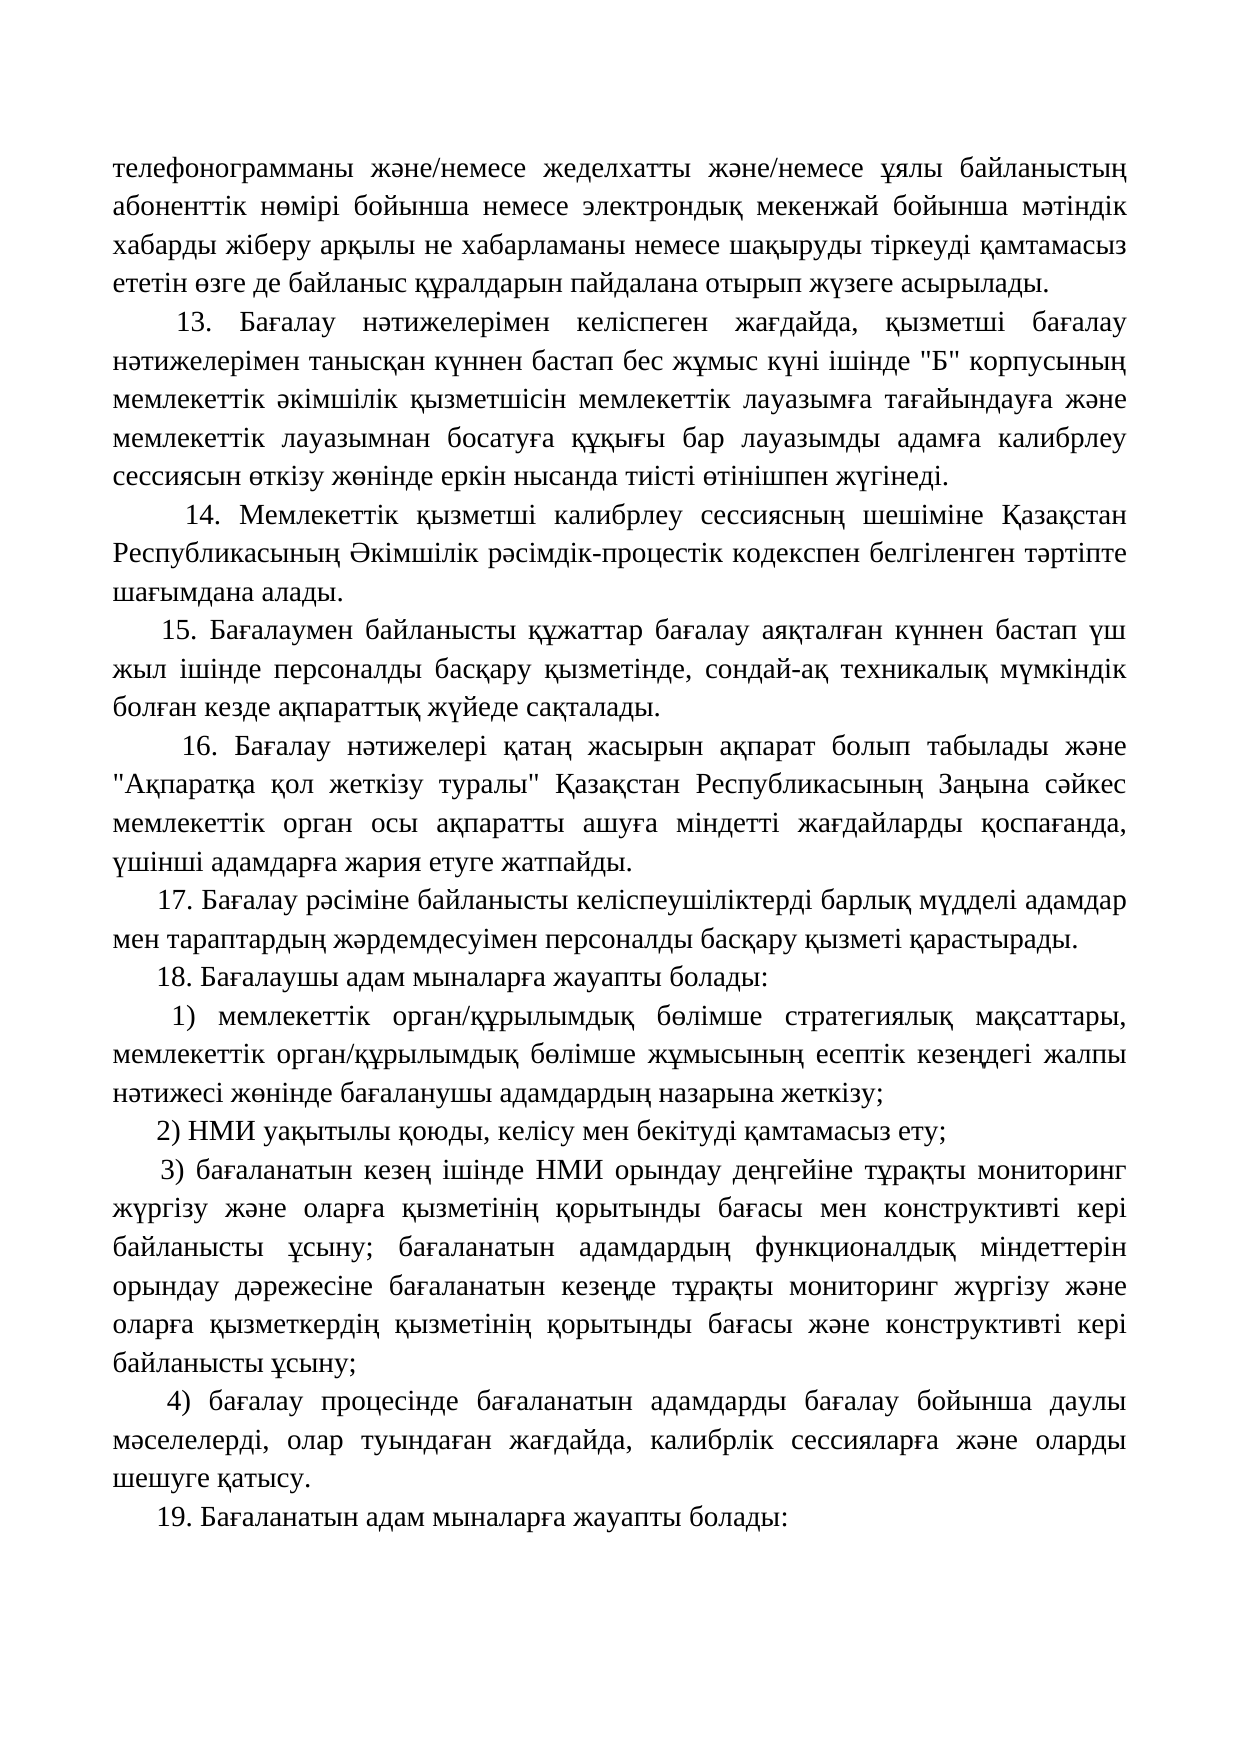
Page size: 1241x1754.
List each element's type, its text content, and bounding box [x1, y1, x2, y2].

text 1) мемлекеттік орган/құрылымдық бөлімше стратегиялық мақсаттары, мемлекеттік орган/құрылымдық бөлімше жұмысының есептік кезеңдегі жалпы нәтижесі жөнінде бағаланушы адамдардың назарына жеткізу; [112, 998, 1128, 1108]
text 4) бағалау процесінде бағаланатын адамдарды бағалау бойынша даулы мәселелерді, олар туындаған жағдайда, калибрлік сессияларға және оларды шешуге қатысу. [112, 1383, 1128, 1494]
text 16. Бағалау нәтижелері қатаң жасырын ақпарат болып табылады және "Ақпаратқа қол жеткізу туралы" Қазақстан Республикасының Заңына сәйкес мемлекеттік орган осы ақпаратты ашуға міндетті жағдайларды қоспағанда, үшінші адамдарға жария етуге жатпайды. [112, 728, 1128, 877]
text 2) НМИ уақытылы қоюды, келісу мен бекітуді қамтамасыз ету; [112, 1113, 1128, 1147]
text 14. Мемлекеттік қызметші калибрлеу сессиясның шешіміне Қазақстан Республикасының Әкімшілік рәсімдік-процестік кодекспен белгіленген тәртіпте шағымдана алады. [112, 497, 1128, 607]
text 13. Бағалау нәтижелерімен келіспеген жағдайда, қызметші бағалау нәтижелерімен танысқан күннен бастап бес жұмыс күні ішінде "Б" корпусының мемлекеттік әкімшілік қызметшісін мемлекеттік лауазымға тағайындауға және мемлекеттік лауазымнан босатуға құқығы бар лауазымды адамға калибрлеу сессиясын өткізу жөнінде еркін нысанда тиісті өтінішпен жүгінеді. [112, 304, 1128, 492]
text 18. Бағалаушы адам мыналарға жауапты болады: [112, 959, 1128, 993]
text 19. Бағаланатын адам мыналарға жауапты болады: [112, 1499, 1128, 1532]
text 17. Бағалау рәсіміне байланысты келіспеушіліктерді барлық мүдделі адамдар мен тараптардың жәрдемдесуімен персоналды басқару қызметі қарастырады. [112, 882, 1128, 954]
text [112, 150, 1128, 299]
text 15. Бағалаумен байланысты құжаттар бағалау аяқталған күннен бастап үш жыл ішінде персоналды басқару қызметінде, сондай-ақ техникалық мүмкіндік болған кезде ақпараттық жүйеде сақталады. [112, 612, 1128, 723]
text 3) бағаланатын кезең ішінде НМИ орындау деңгейіне тұрақты мониторинг жүргізу және оларға қызметінің қорытынды бағасы мен конструктивті кері байланысты ұсыну; бағаланатын адамдардың функционалдық міндеттерін орындау дәрежесіне бағаланатын кезеңде тұрақты мониторинг жүргізу және оларға қызметкердің қызметінің қорытынды бағасы және конструктивті кері байланысты ұсыну; [112, 1152, 1128, 1378]
